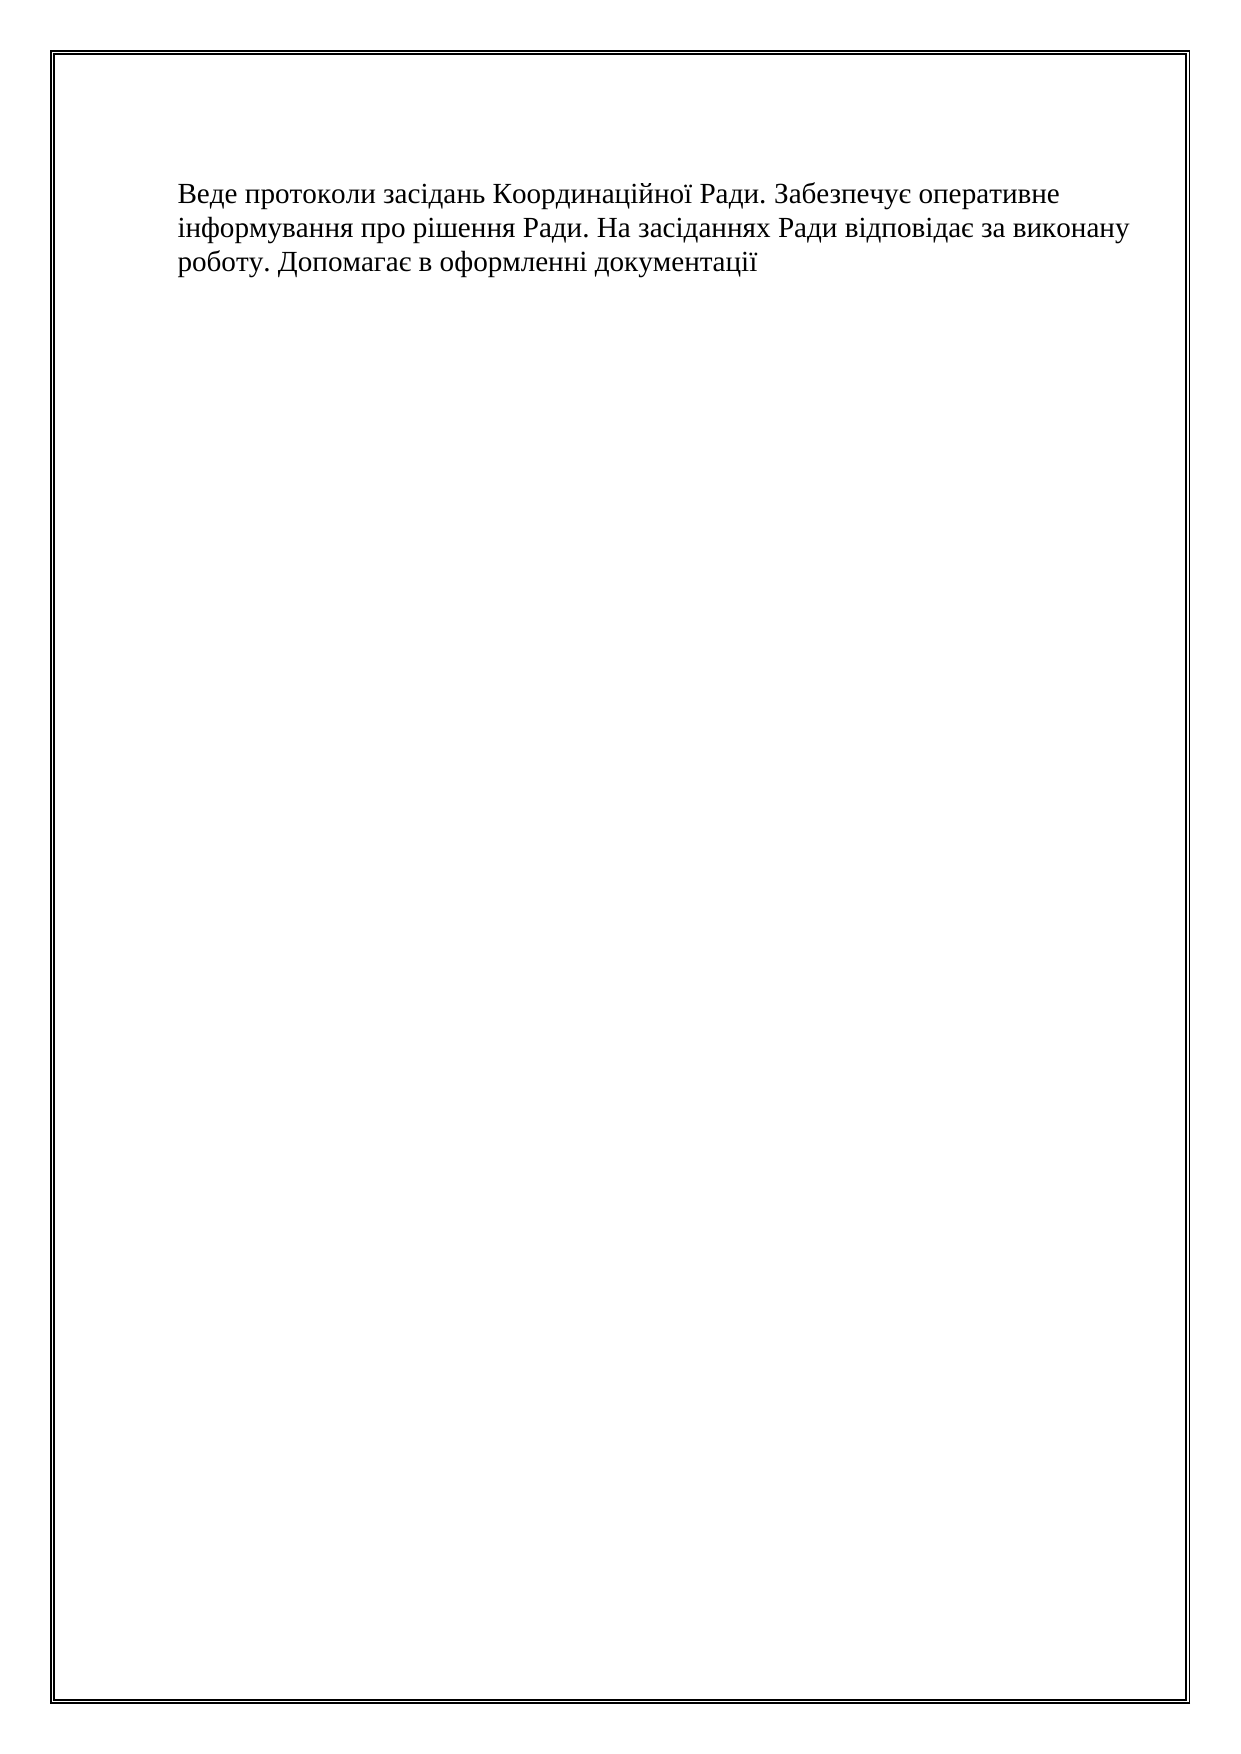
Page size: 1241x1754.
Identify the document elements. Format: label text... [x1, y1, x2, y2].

text Веде протоколи засідань Координаційної Ради. Забезпечує оперативне інформування про рішення Ради. На засіданнях Ради відповідає за виконану роботу. Допомагає в оформленні документації [177, 177, 1152, 277]
